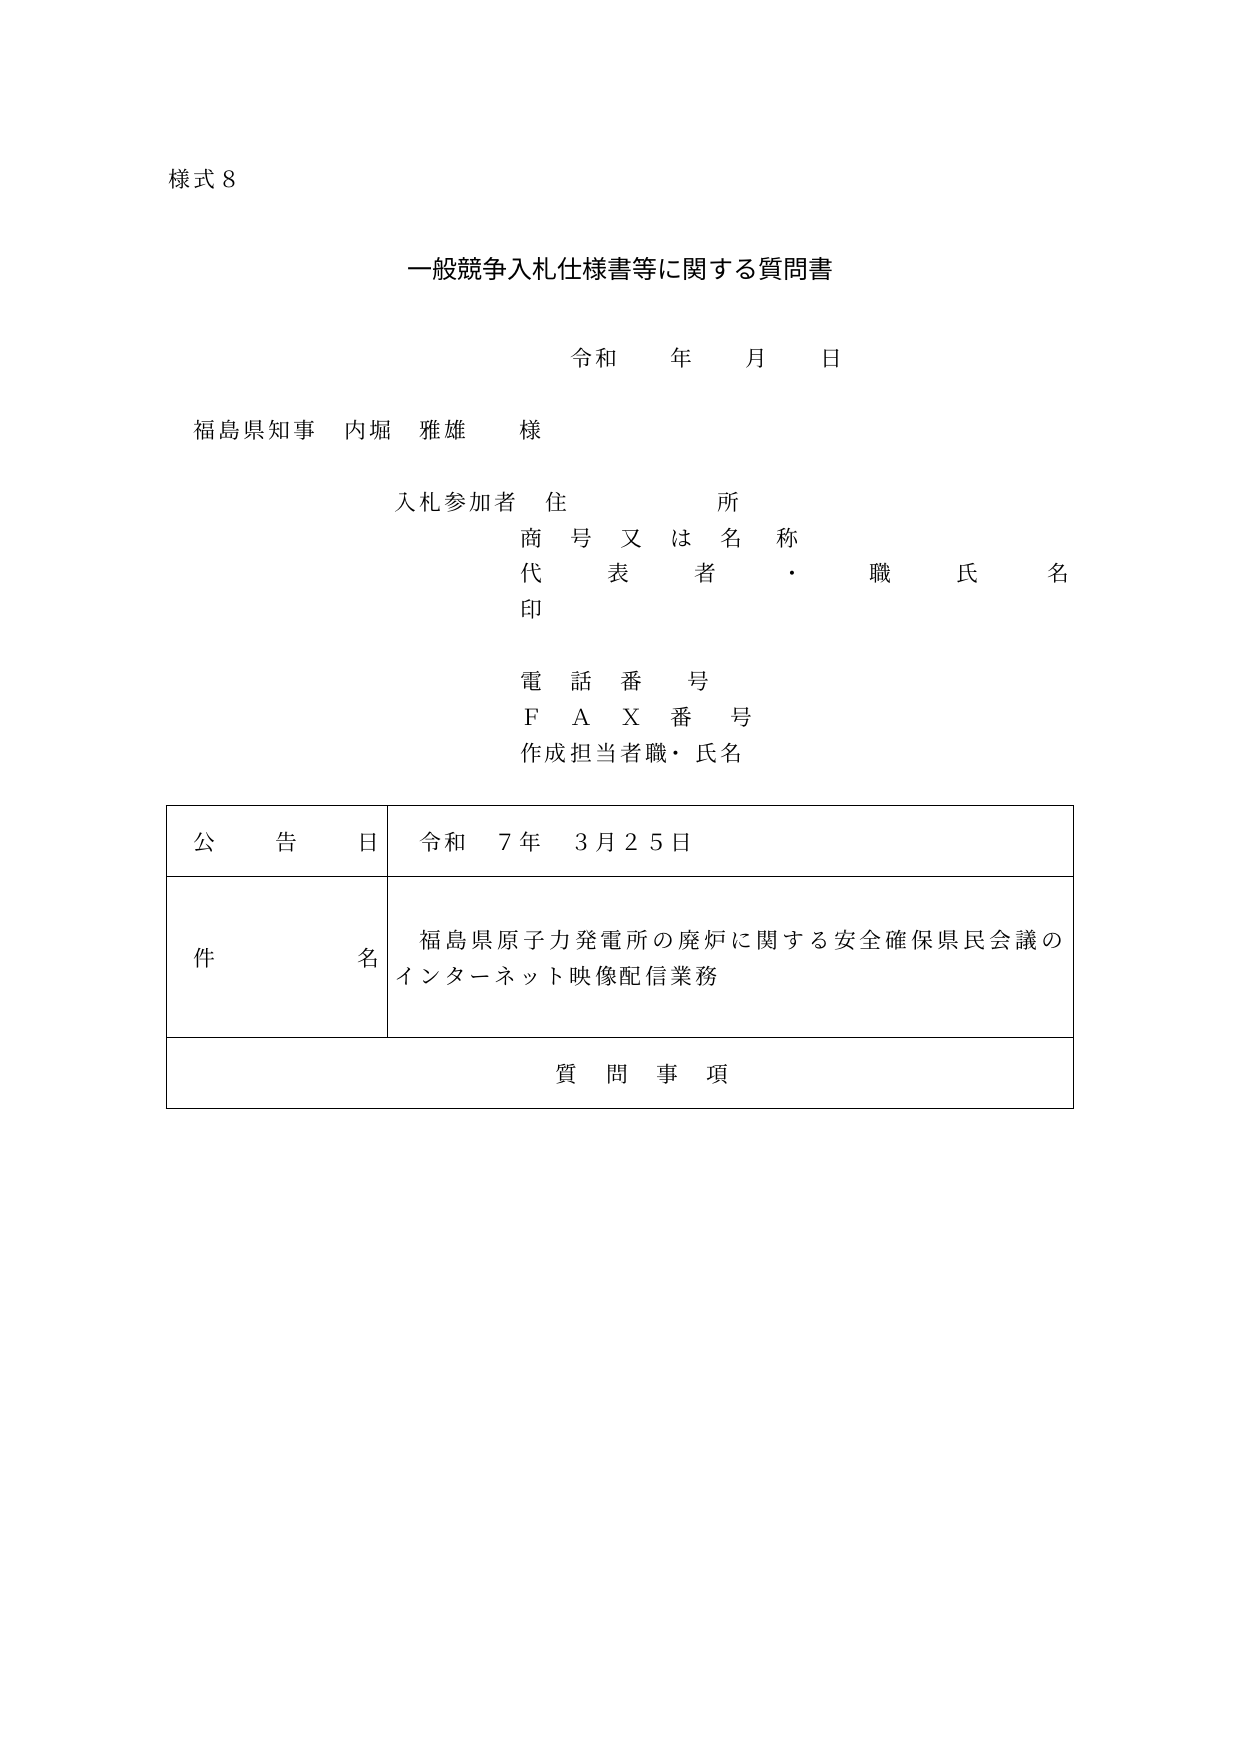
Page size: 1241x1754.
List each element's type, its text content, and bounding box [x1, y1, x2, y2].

table_header 令和 ７年 ３月２５日 [388, 806, 1073, 876]
text 令和 年 月 日 [168, 339, 1072, 375]
text 入札参加者 住所 [374, 483, 1072, 519]
text 一般競争入札仕様書等に関する質問書 [168, 232, 1072, 304]
text ＦＡＸ番号 [506, 698, 1072, 734]
table_cell 件名 [167, 877, 387, 1037]
text 作成担当者職･氏名 [506, 734, 1072, 769]
table_cell 質 問 事 項 [167, 1038, 1073, 1107]
table_header 公告日 [167, 806, 387, 876]
text 代表者・職氏名 印 [506, 554, 1072, 626]
text 電話番号 [506, 662, 1072, 698]
text 様式８ [168, 160, 1072, 196]
text 福島県知事 内堀 雅雄 様 [168, 411, 1072, 447]
text 商号又は名称 [506, 519, 1072, 554]
table_cell 福島県原子力発電所の廃炉に関する安全確保県民会議のインターネット映像配信業務 [388, 877, 1073, 1037]
